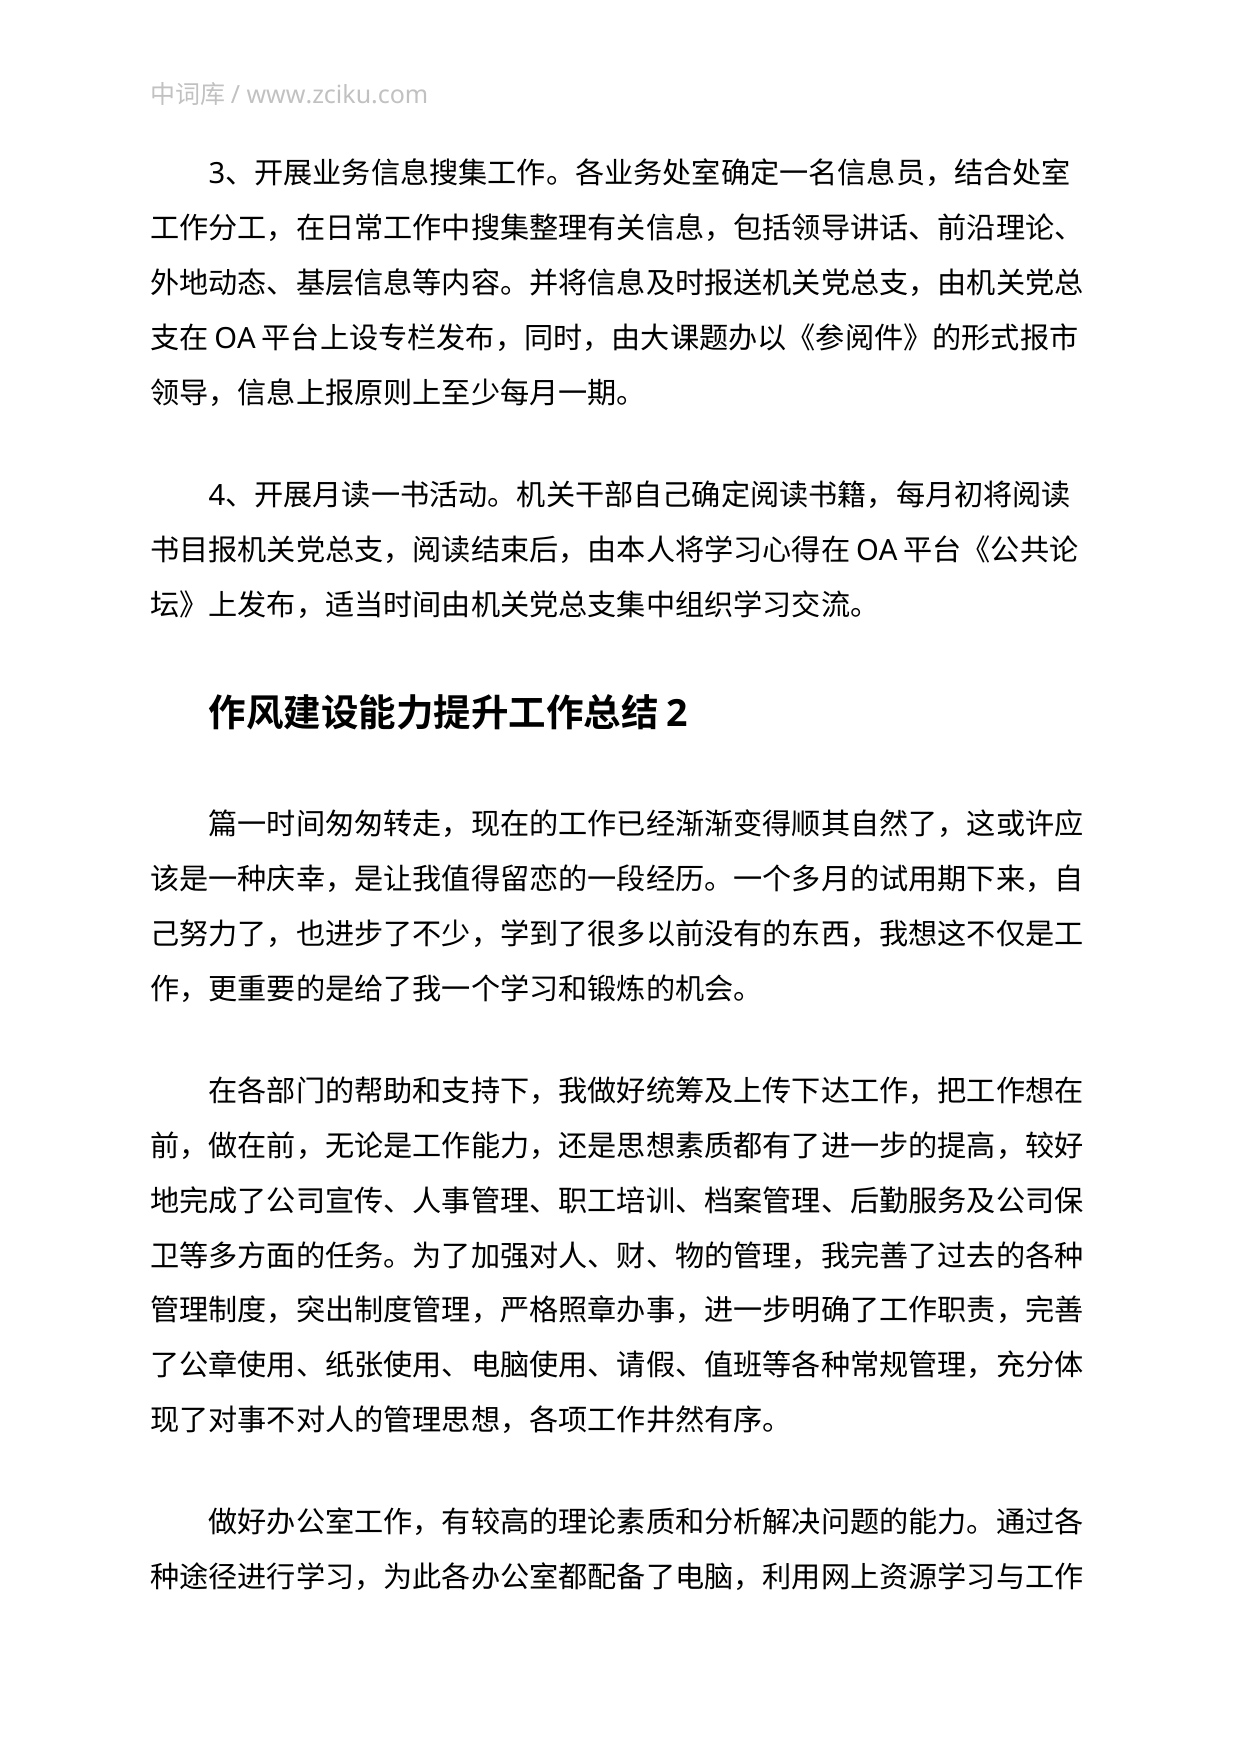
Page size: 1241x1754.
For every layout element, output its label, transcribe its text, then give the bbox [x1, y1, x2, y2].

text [150, 1498, 1090, 1596]
text 在各部门的帮助和支持下，我做好统筹及上传下达工作，把工作想在前，做在前，无论是工作能力，还是思想素质都有了进一步的提高，较好地完成了公司宣传、人事管理、职工培训、档案管理、后勤服务及公司保卫等多方面的任务。为了加强对人、财、物的管理，我完善了过去的各种管理制度，突出制度管理，严格照章办事，进一步明确了工作职责，完善了公章使用、纸张使用、电脑使用、请假、值班等各种常规管理，充分体现了对事不对人的管理思想，各项工作井然有序。 [150, 1067, 1090, 1439]
text 3、开展业务信息搜集工作。各业务处室确定一名信息员，结合处室工作分工，在日常工作中搜集整理有关信息，包括领导讲话、前沿理论、外地动态、基层信息等内容。并将信息及时报送机关党总支，由机关党总支在OA平台上设专栏发布，同时，由大课题办以《参阅件》的形式报市领导，信息上报原则上至少每月一期。 [150, 150, 1090, 412]
text 作风建设能力提升工作总结2 [150, 683, 1090, 738]
text 4、开展月读一书活动。机关干部自己确定阅读书籍，每月初将阅读书目报机关党总支，阅读结束后，由本人将学习心得在OA平台《公共论坛》上发布，适当时间由机关党总支集中组织学习交流。 [150, 472, 1090, 624]
text 篇一时间匆匆转走，现在的工作已经渐渐变得顺其自然了，这或许应该是一种庆幸，是让我值得留恋的一段经历。一个多月的试用期下来，自己努力了，也进步了不少，学到了很多以前没有的东西，我想这不仅是工作，更重要的是给了我一个学习和锻炼的机会。 [150, 801, 1090, 1008]
